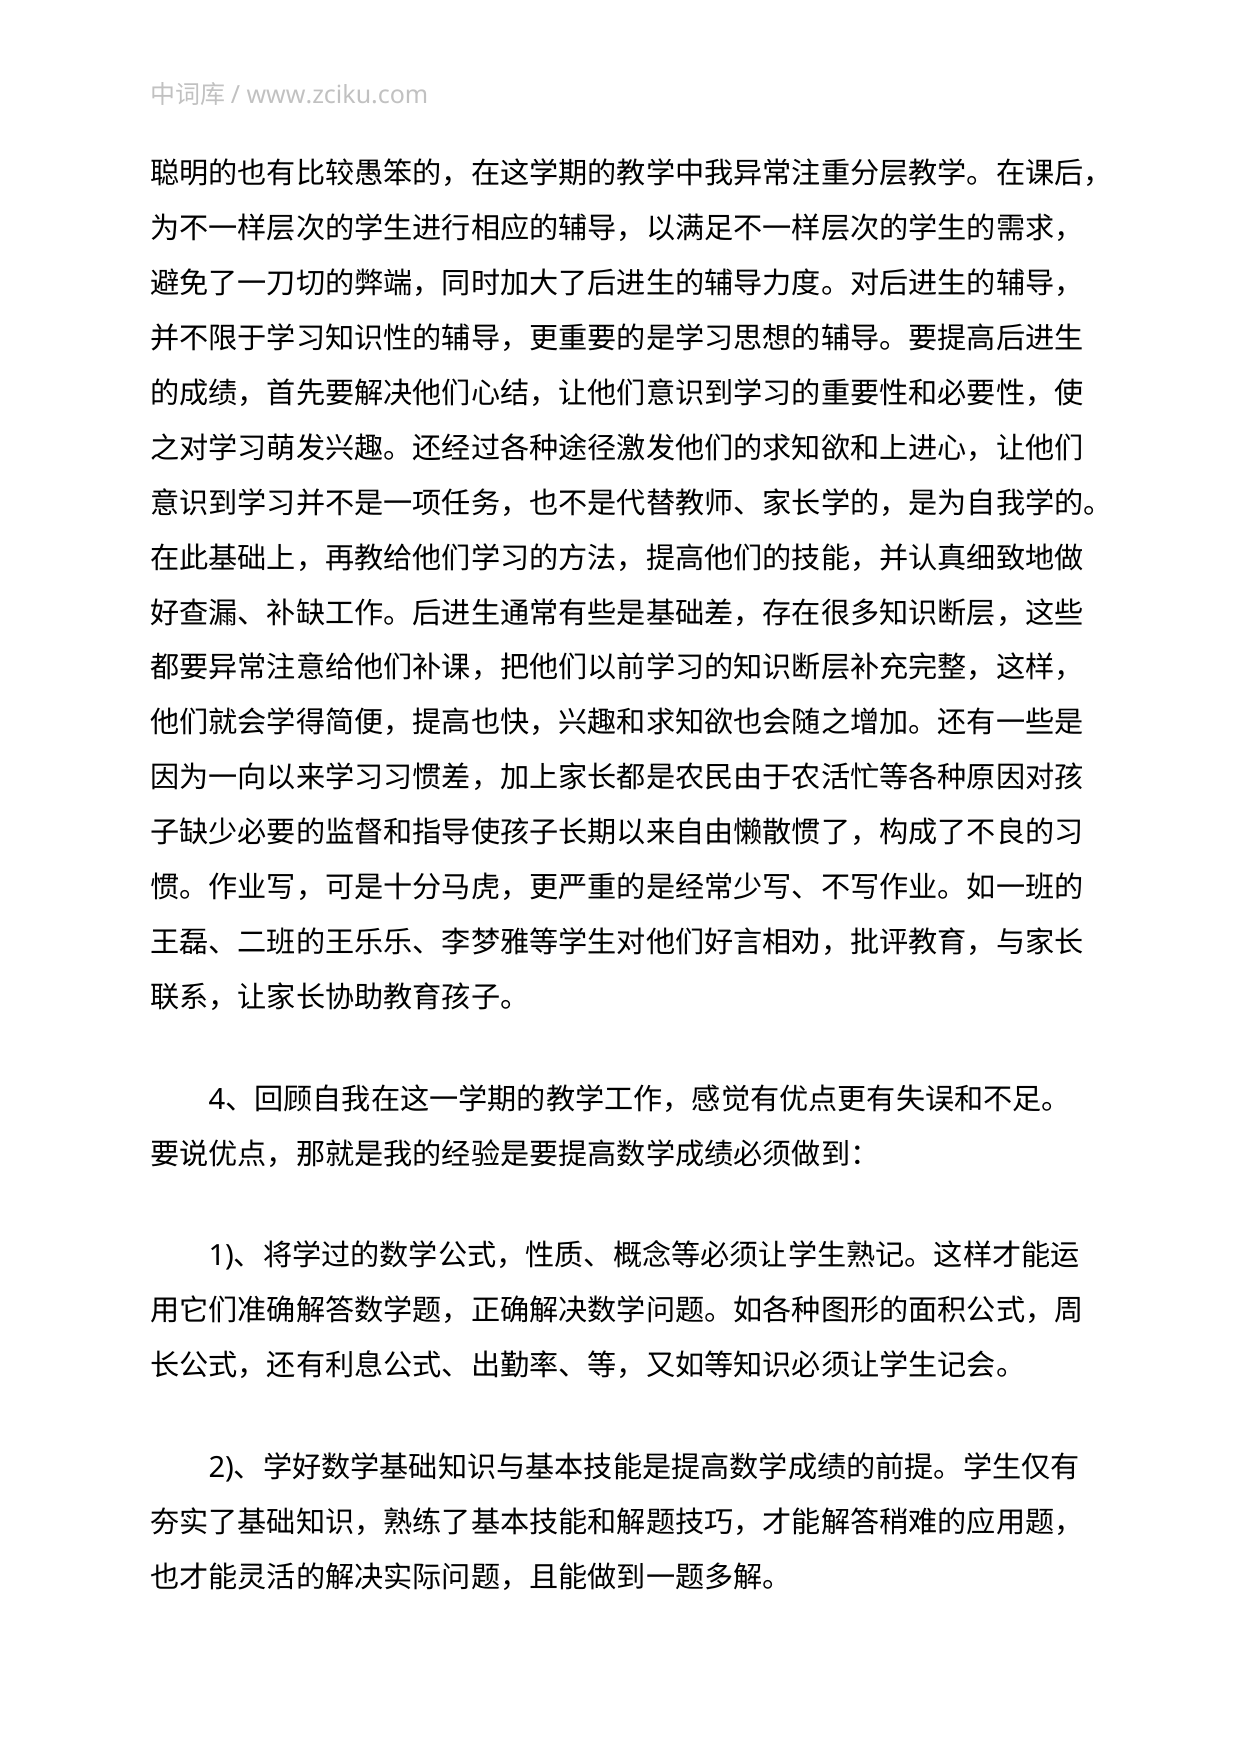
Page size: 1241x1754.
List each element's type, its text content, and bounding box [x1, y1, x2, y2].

text 2)、学好数学基础知识与基本技能是提高数学成绩的前提。学生仅有夯实了基础知识，熟练了基本技能和解题技巧，才能解答稍难的应用题，也才能灵活的解决实际问题，且能做到一题多解。 [150, 1444, 1090, 1596]
text 4、回顾自我在这一学期的教学工作，感觉有优点更有失误和不足。要说优点，那就是我的经验是要提高数学成绩必须做到： [150, 1075, 1090, 1172]
text 1)、将学过的数学公式，性质、概念等必须让学生熟记。这样才能运用它们准确解答数学题，正确解决数学问题。如各种图形的面积公式，周长公式，还有利息公式、出勤率、等，又如等知识必须让学生记会。 [150, 1232, 1090, 1384]
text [150, 150, 1090, 1016]
